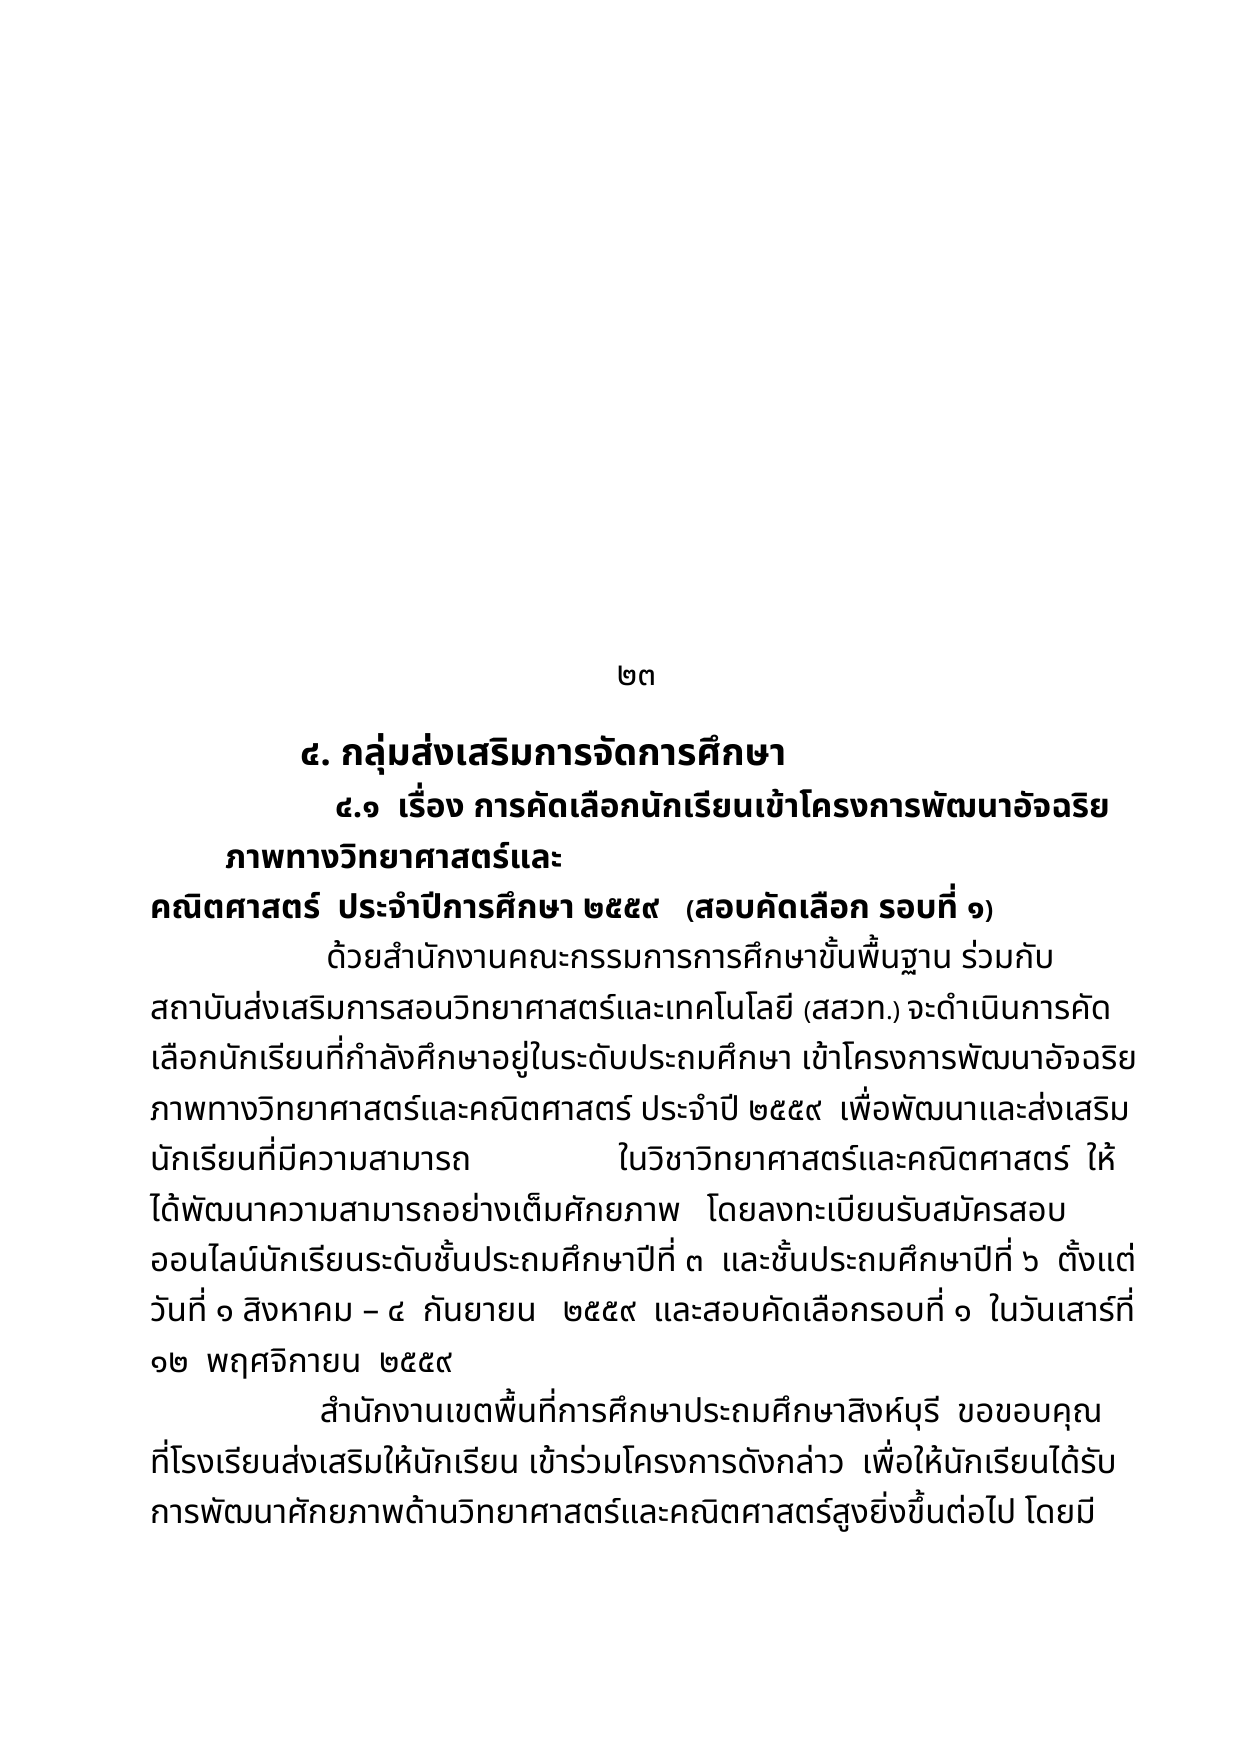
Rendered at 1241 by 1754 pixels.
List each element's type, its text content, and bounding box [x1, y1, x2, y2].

list ด้วยสำนักงานคณะกรรมการการศึกษาขั้นพื้นฐาน ร่วมกับสถาบันส่งเสริมการสอนวิทยาศาสตร์และเทคโนโลยี (สสวท.) จะดำเนินการคัดเลือกนักเรียนที่กำลังศึกษาอยู่ในระดับประถมศึกษา เข้าโครงการพัฒนาอัจฉริยภาพทางวิทยาศาสตร์และคณิตศาสตร์ ประจำปี ๒๕๕๙ เพื่อพัฒนาและส่งเสริมนักเรียนที่มีความสามารถ ในวิชาวิทยาศาสตร์และคณิตศาสตร์ ให้ได้พัฒนาความสามารถอย่างเต็มศักยภาพ โดยลงทะเบียนรับสมัครสอบออนไลน์นักเรียนระดับชั้นประถมศึกษาปีที่ ๓ และชั้นประถมศึกษาปีที่ ๖ ตั้งแต่วันที่ ๑ สิงหาคม – ๔ กันยายน ๒๕๕๙ และสอบคัดเลือกรอบที่ ๑ ในวันเสาร์ที่ ๑๒ พฤศจิกายน ๒๕๕๙ [150, 933, 1142, 1387]
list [150, 1387, 1122, 1538]
text ๔. กลุ่มส่งเสริมการจัดการศึกษา [150, 725, 1122, 782]
text ๔.๑ เรื่อง การคัดเลือกนักเรียนเข้าโครงการพัฒนาอัจฉริยภาพทางวิทยาศาสตร์และ [225, 782, 1124, 883]
text คณิตศาสตร์ ประจำปีการศึกษา ๒๕๕๙ (สอบคัดเลือก รอบที่ ๑) [150, 883, 1124, 933]
text ๒๓ [150, 649, 1122, 700]
